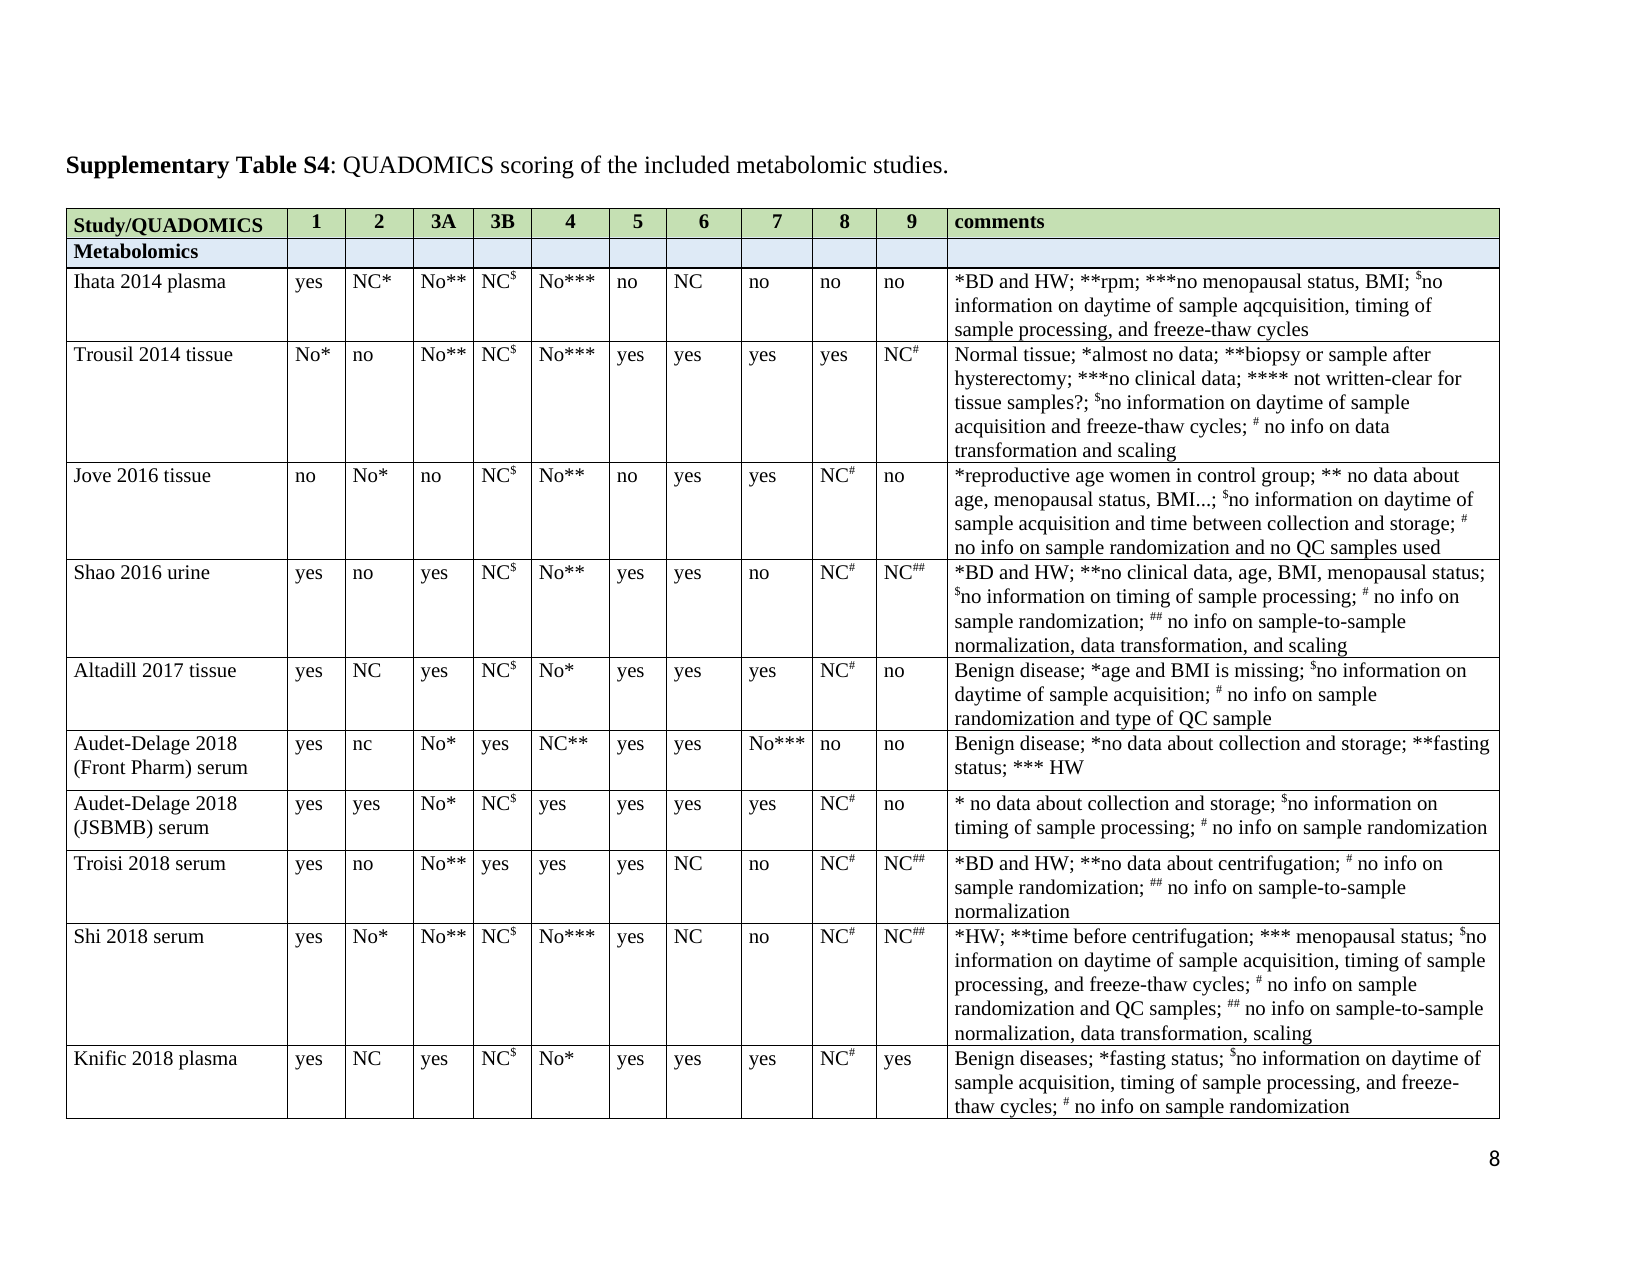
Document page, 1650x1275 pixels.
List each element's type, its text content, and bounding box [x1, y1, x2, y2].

table_cell NC## [877, 560, 947, 657]
table_cell yes [288, 658, 345, 730]
table_cell NC [667, 924, 741, 1044]
table_cell No*** [532, 269, 609, 341]
table_header 4 [532, 209, 609, 237]
table_header 8 [813, 209, 876, 237]
table_cell yes [288, 560, 345, 657]
table_cell NC# [813, 924, 876, 1044]
table_cell NC# [813, 658, 876, 730]
table_cell Trousil 2014 tissue [67, 342, 287, 462]
table_cell no [414, 463, 473, 559]
table_cell No* [346, 463, 413, 559]
table_cell Metabolomics [67, 239, 287, 267]
table_cell yes [667, 342, 741, 462]
table_cell [610, 239, 666, 267]
table_cell No* [532, 1046, 609, 1118]
table_cell NC## [877, 851, 947, 923]
table_cell NC$ [474, 924, 531, 1044]
table_cell yes [667, 658, 741, 730]
table_cell yes [414, 658, 473, 730]
table_cell no [346, 342, 413, 462]
table_cell No** [532, 463, 609, 559]
table_cell [474, 239, 531, 267]
table_cell [346, 239, 413, 267]
table_cell yes [667, 463, 741, 559]
table_cell [288, 239, 345, 267]
table_cell [414, 239, 473, 267]
table_header 3A [414, 209, 473, 237]
table_cell yes [610, 1046, 666, 1118]
table_cell NC# [813, 1046, 876, 1118]
table_cell NC# [813, 791, 876, 850]
table_cell NC# [813, 851, 876, 923]
table_cell No* [414, 791, 473, 850]
table_cell [667, 239, 741, 267]
table_cell no [877, 269, 947, 341]
table_cell *reproductive age women in control group; ** no data about age, menopausal status, BMI...; $no information on daytime of sample acquisition and time between collection and storage; # no info on sample randomization and no QC samples used [948, 463, 1499, 559]
table_cell yes [610, 658, 666, 730]
table_cell yes [610, 731, 666, 790]
table_cell No* [346, 924, 413, 1044]
table_cell Jove 2016 tissue [67, 463, 287, 559]
table_header 5 [610, 209, 666, 237]
table_cell NC# [813, 463, 876, 559]
table_cell NC$ [474, 560, 531, 657]
table_header comments [948, 209, 1499, 237]
table_cell No** [414, 851, 473, 923]
table_cell Ihata 2014 plasma [67, 269, 287, 341]
table_cell yes [877, 1046, 947, 1118]
table_cell No* [532, 658, 609, 730]
table_cell Shi 2018 serum [67, 924, 287, 1044]
table_cell NC [667, 269, 741, 341]
table_cell Knific 2018 plasma [67, 1046, 287, 1118]
table_cell yes [288, 924, 345, 1044]
table_cell NC [346, 1046, 413, 1118]
table_cell yes [742, 658, 812, 730]
table_cell Troisi 2018 serum [67, 851, 287, 923]
text Supplementary Table S4: QUADOMICS scoring of the included metabolomic studies. [66, 150, 1500, 179]
table_cell yes [667, 560, 741, 657]
table_cell yes [414, 1046, 473, 1118]
table_cell yes [532, 791, 609, 850]
table_cell *BD and HW; **no data about centrifugation; # no info on sample randomization; ## no info on sample-to-sample normalization [948, 851, 1499, 923]
table_cell yes [742, 791, 812, 850]
table_cell [532, 239, 609, 267]
table_cell no [877, 731, 947, 790]
table_cell yes [288, 269, 345, 341]
table_cell NC# [813, 560, 876, 657]
table_cell yes [474, 731, 531, 790]
table_cell NC$ [474, 269, 531, 341]
table_cell no [288, 463, 345, 559]
table_cell yes [610, 342, 666, 462]
table_cell no [742, 924, 812, 1044]
table_cell No** [532, 560, 609, 657]
table_cell No* [414, 731, 473, 790]
table_cell yes [532, 851, 609, 923]
table_cell no [742, 269, 812, 341]
table_cell NC$ [474, 463, 531, 559]
table_cell yes [667, 1046, 741, 1118]
table_cell No** [414, 924, 473, 1044]
table_cell yes [610, 924, 666, 1044]
table_cell yes [813, 342, 876, 462]
table_cell NC$ [474, 1046, 531, 1118]
table_header Study/QUADOMICS [67, 209, 287, 237]
table_header 7 [742, 209, 812, 237]
table_cell yes [667, 791, 741, 850]
table_cell nc [346, 731, 413, 790]
table_cell No** [414, 269, 473, 341]
table_cell yes [288, 791, 345, 850]
table_cell NC# [877, 342, 947, 462]
table_cell Benign diseases; *fasting status; $no information on daytime of sample acquisition, timing of sample processing, and freeze-thaw cycles; # no info on sample randomization [948, 1046, 1499, 1118]
table_cell [948, 239, 1499, 267]
table_header 9 [877, 209, 947, 237]
table_cell yes [288, 731, 345, 790]
table_cell NC$ [474, 791, 531, 850]
table_cell No** [414, 342, 473, 462]
table_cell No*** [532, 924, 609, 1044]
table_cell NC## [877, 924, 947, 1044]
table_cell NC [667, 851, 741, 923]
table_cell yes [742, 1046, 812, 1118]
table_cell no [346, 851, 413, 923]
table_cell [877, 239, 947, 267]
table_cell Benign disease; *age and BMI is missing; $no information on daytime of sample acquisition; # no info on sample randomization and type of QC sample [948, 658, 1499, 730]
table_cell no [877, 463, 947, 559]
table_cell no [742, 560, 812, 657]
table_cell yes [474, 851, 531, 923]
table_cell yes [742, 463, 812, 559]
table_cell *HW; **time before centrifugation; *** menopausal status; $no information on daytime of sample acquisition, timing of sample processing, and freeze-thaw cycles; # no info on sample randomization and QC samples; ## no info on sample-to-sample normalization, data transformation, scaling [948, 924, 1499, 1044]
table_cell * no data about collection and storage; $no information on timing of sample processing; # no info on sample randomization [948, 791, 1499, 850]
table_cell yes [346, 791, 413, 850]
table_header 2 [346, 209, 413, 237]
table_cell yes [288, 1046, 345, 1118]
table_cell Altadill 2017 tissue [67, 658, 287, 730]
table_cell NC$ [474, 342, 531, 462]
table_header 1 [288, 209, 345, 237]
table_cell NC* [346, 269, 413, 341]
table_cell no [813, 269, 876, 341]
table_cell [813, 239, 876, 267]
table_cell No* [288, 342, 345, 462]
table_cell no [610, 463, 666, 559]
table_cell yes [414, 560, 473, 657]
table_cell Shao 2016 urine [67, 560, 287, 657]
table_header 6 [667, 209, 741, 237]
table_cell yes [742, 342, 812, 462]
table_cell No*** [742, 731, 812, 790]
table_cell no [610, 269, 666, 341]
table_cell No*** [532, 342, 609, 462]
table_cell Audet-Delage 2018 (JSBMB) serum [67, 791, 287, 850]
table_header 3B [474, 209, 531, 237]
table_cell [742, 239, 812, 267]
table_cell no [877, 658, 947, 730]
table_cell *BD and HW; **rpm; ***no menopausal status, BMI; $no information on daytime of sample aqcquisition, timing of sample processing, and freeze-thaw cycles [948, 269, 1499, 341]
table_cell no [346, 560, 413, 657]
table_cell NC** [532, 731, 609, 790]
table_cell Audet-Delage 2018 (Front Pharm) serum [67, 731, 287, 790]
table_cell no [742, 851, 812, 923]
table_cell NC [346, 658, 413, 730]
table_cell NC$ [474, 658, 531, 730]
table_cell yes [288, 851, 345, 923]
table_cell *BD and HW; **no clinical data, age, BMI, menopausal status; $no information on timing of sample processing; # no info on sample randomization; ## no info on sample-to-sample normalization, data transformation, and scaling [948, 560, 1499, 657]
table_cell no [877, 791, 947, 850]
table_cell yes [610, 560, 666, 657]
table_cell yes [610, 791, 666, 850]
table_cell yes [667, 731, 741, 790]
table_cell Benign disease; *no data about collection and storage; **fasting status; *** HW [948, 731, 1499, 790]
table_cell no [813, 731, 876, 790]
table_cell Normal tissue; *almost no data; **biopsy or sample after hysterectomy; ***no clinical data; **** not written-clear for tissue samples?; $no information on daytime of sample acquisition and freeze-thaw cycles; # no info on data transformation and scaling [948, 342, 1499, 462]
table_cell yes [610, 851, 666, 923]
